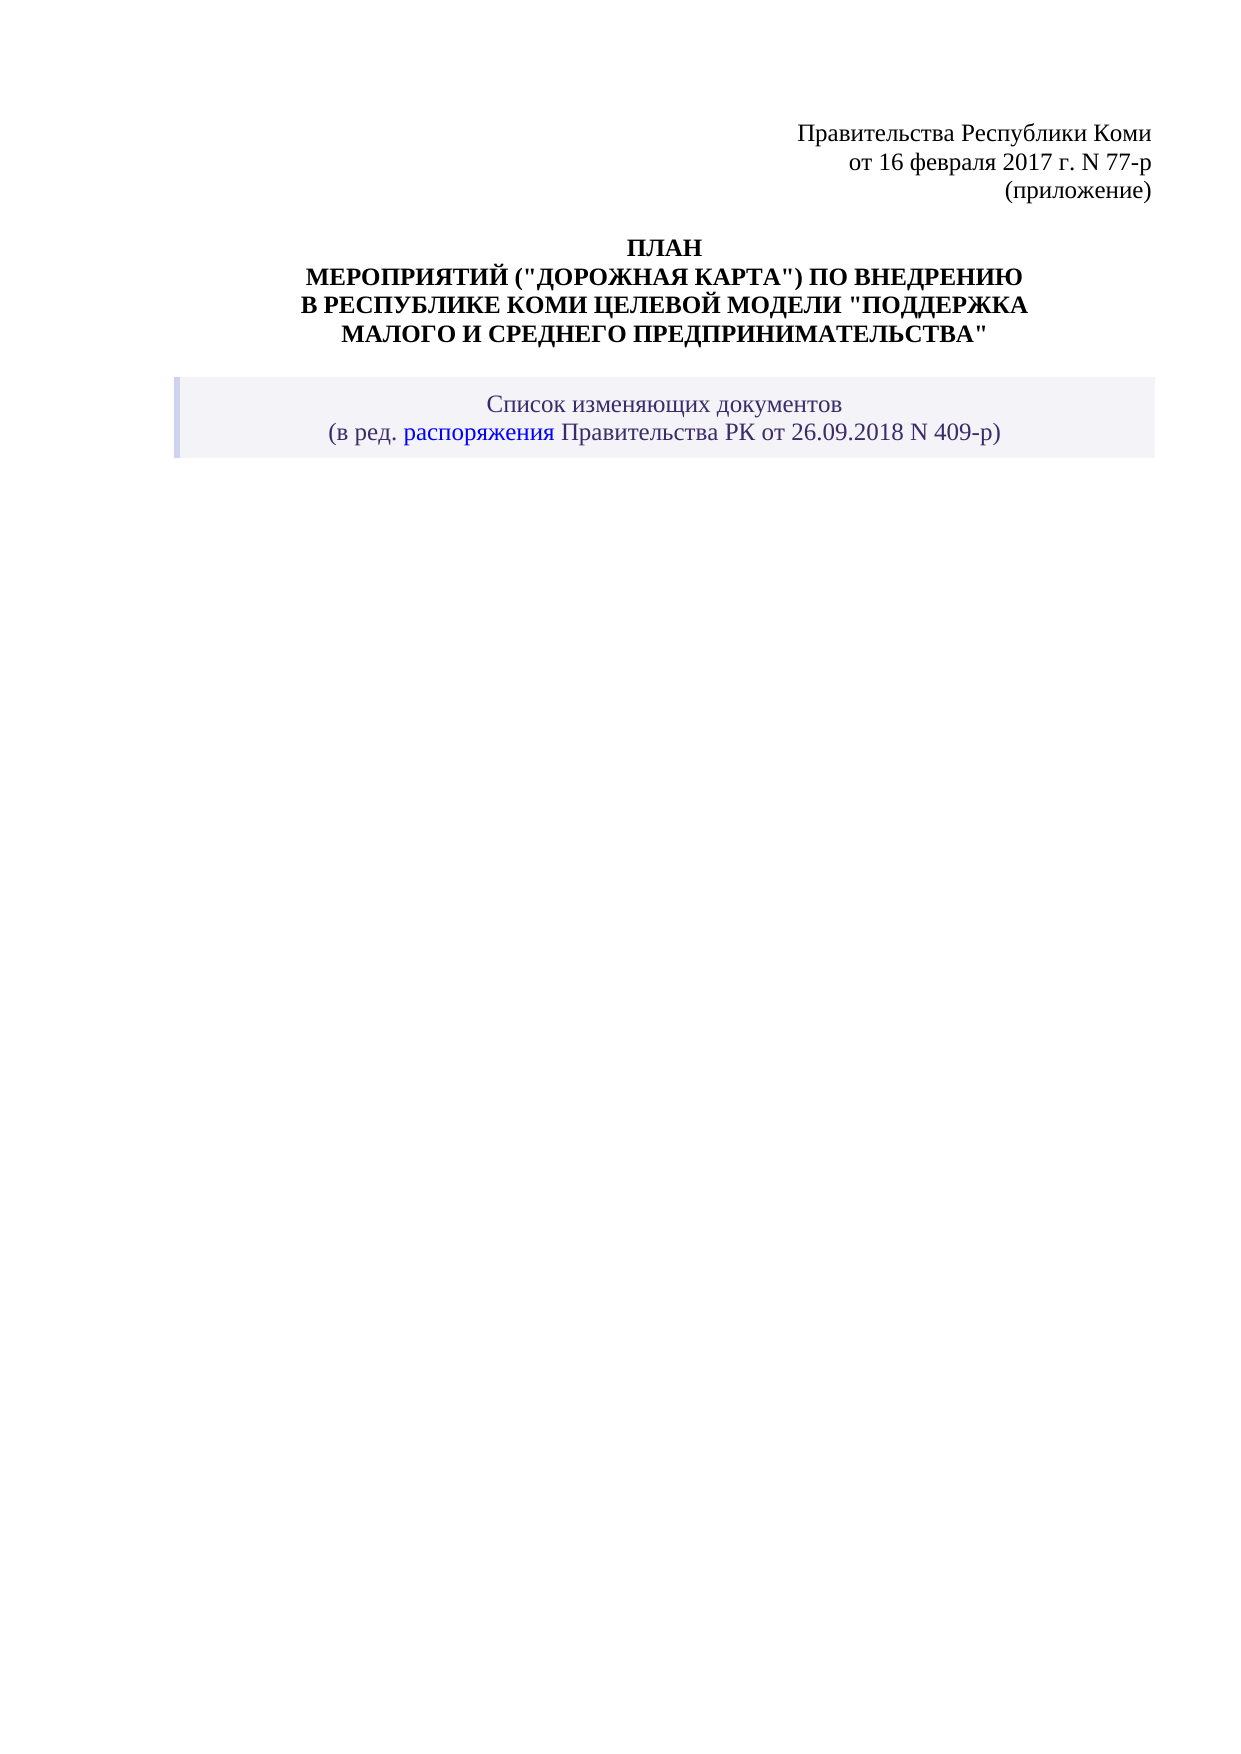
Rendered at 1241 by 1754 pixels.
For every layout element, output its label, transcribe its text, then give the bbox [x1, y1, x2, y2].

title МЕРОПРИЯТИЙ ("ДОРОЖНАЯ КАРТА") ПО ВНЕДРЕНИЮ [177, 262, 1152, 291]
text Правительства Республики Коми [177, 118, 1152, 147]
table_header Список изменяющих документов (в ред. распоряжения Правительства РК от 26.09.2018 N 409-р) [180, 377, 1149, 458]
text (приложение) [177, 176, 1152, 204]
title МАЛОГО И СРЕДНЕГО ПРЕДПРИНИМАТЕЛЬСТВА" [177, 319, 1152, 348]
text от 16 февраля 2017 г. N 77-р [177, 147, 1152, 176]
title В РЕСПУБЛИКЕ КОМИ ЦЕЛЕВОЙ МОДЕЛИ "ПОДДЕРЖКА [177, 291, 1152, 319]
title ПЛАН [177, 233, 1152, 262]
